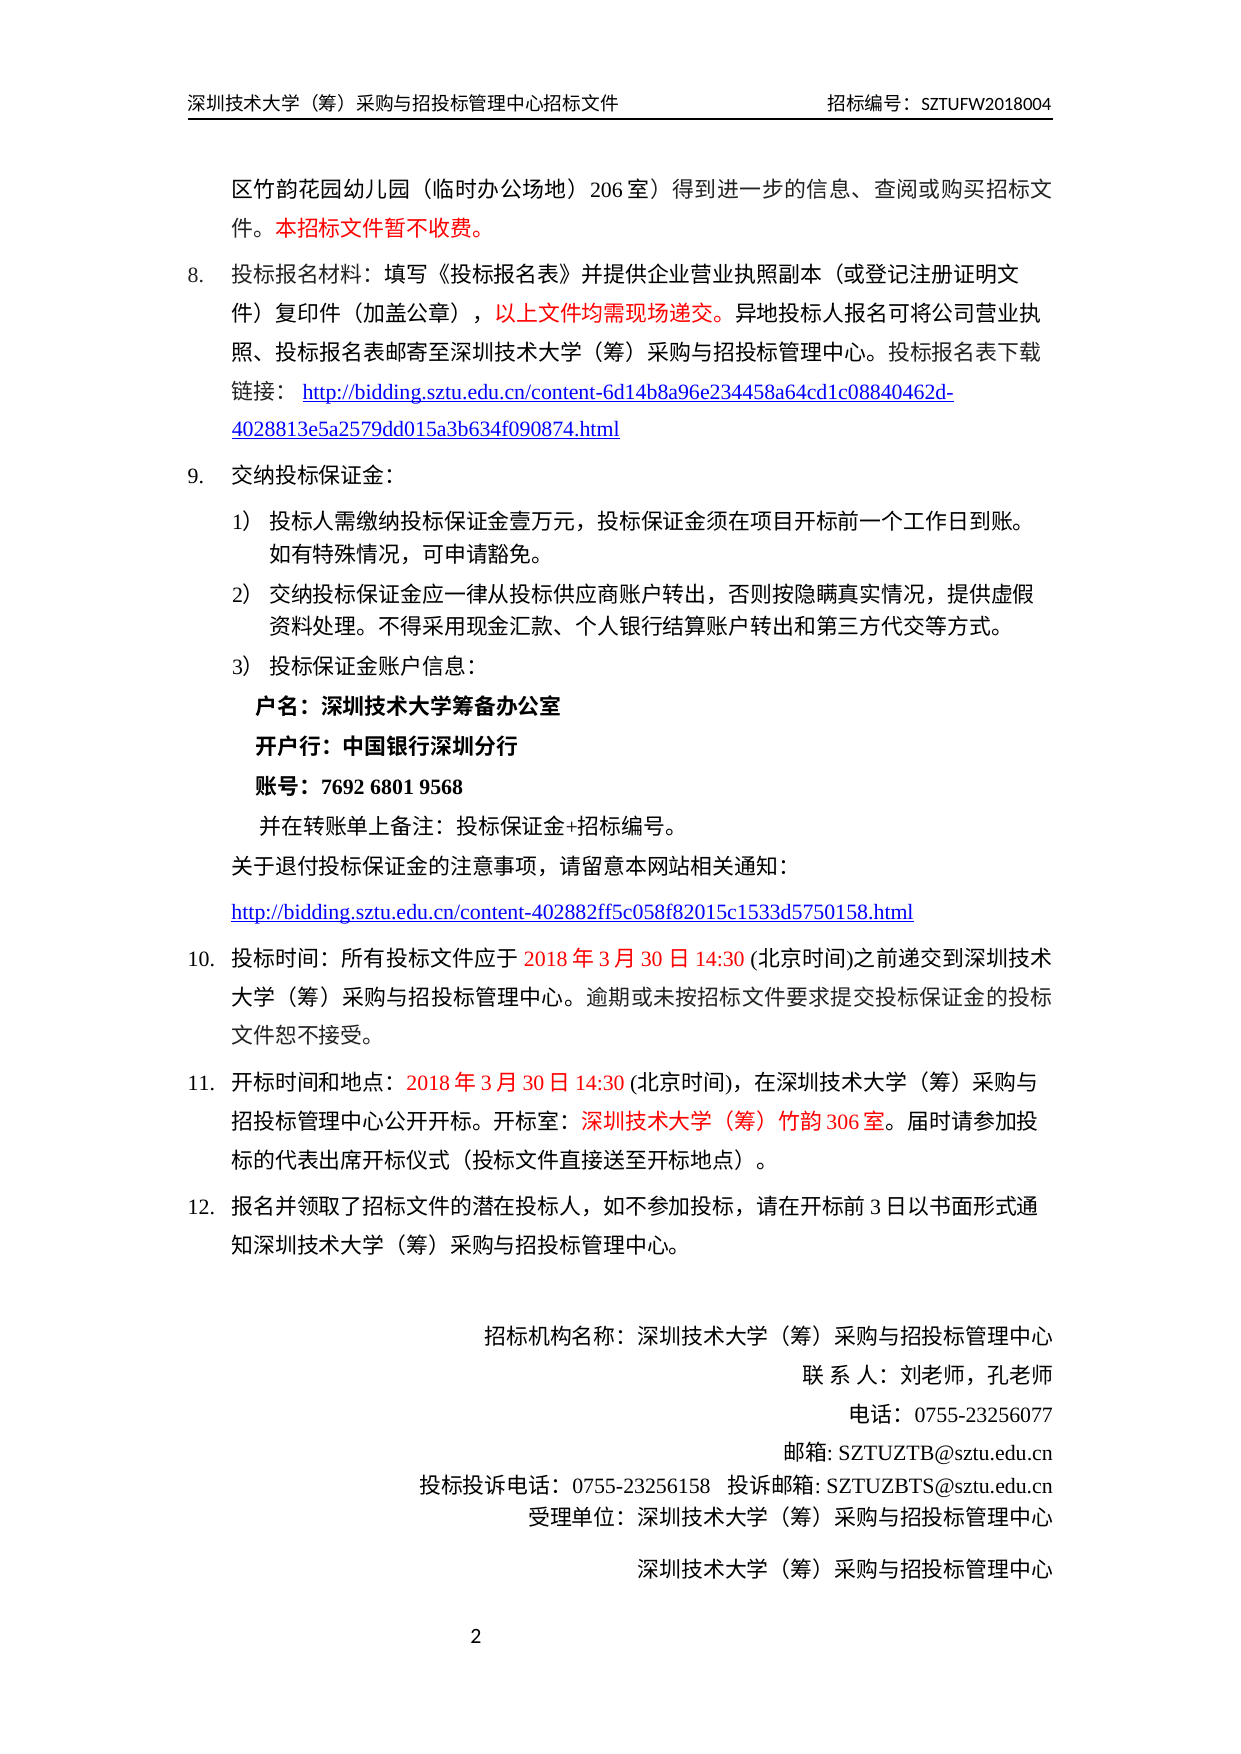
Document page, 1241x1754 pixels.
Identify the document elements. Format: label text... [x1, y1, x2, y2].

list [187, 172, 1053, 243]
text 3） 投标保证金账户信息： [232, 649, 1053, 681]
text 联 系 人：刘老师，孔老师 [187, 1357, 1053, 1390]
text 深圳技术大学（筹）采购与招投标管理中心 [187, 1551, 1053, 1584]
text 2） 交纳投标保证金应一律从投标供应商账户转出，否则按隐瞒真实情况，提供虚假资料处理。不得采用现金汇款、个人银行结算账户转出和第三方代交等方式。 [232, 576, 1053, 641]
text 户名：深圳技术大学筹备办公室 [255, 689, 1053, 721]
list 报名并领取了招标文件的潜在投标人，如不参加投标，请在开标前3日以书面形式通知深圳技术大学（筹）采购与招投标管理中心。 [187, 1188, 1053, 1260]
text 关于退付投标保证金的注意事项，请留意本网站相关通知： [231, 849, 1053, 881]
text 招标机构名称：深圳技术大学（筹）采购与招投标管理中心 [187, 1319, 1053, 1351]
text 电话：0755-23256077 [187, 1396, 1053, 1429]
text http://bidding.sztu.edu.cn/content-402882ff5c058f82015c1533d5750158.html [231, 895, 1053, 928]
text 1） 投标人需缴纳投标保证金壹万元，投标保证金须在项目开标前一个工作日到账。如有特殊情况，可申请豁免。 [232, 504, 1053, 569]
list 投标报名材料：填写《投标报名表》并提供企业营业执照副本（或登记注册证明文件）复印件（加盖公章），以上文件均需现场递交。异地投标人报名可将公司营业执照、投标报名表邮寄至深圳技术大学（筹）采购与招投标管理中心。投标报名表下载链接： http://bidding.sztu.edu.cn/content-6d14b8a96e234458a64cd1c08840462d-4028813e5a2579dd015a3b634f090874.html [187, 257, 1053, 445]
text 并在转账单上备注：投标保证金+招标编号。 [226, 809, 1053, 841]
text 受理单位：深圳技术大学（筹）采购与招投标管理中心 [187, 1500, 1053, 1532]
text 开户行：中国银行深圳分行 [255, 729, 1053, 761]
list 投标时间：所有投标文件应于 2018年3月30 日14:30 (北京时间)之前递交到深圳技术大学（筹）采购与招投标管理中心。逾期或未按招标文件要求提交投标保证金的投标文件恕不接受。 [187, 940, 1053, 1051]
text 账号：7692 6801 9568 [255, 769, 1053, 801]
text 邮箱: SZTUZTB@sztu.edu.cn [187, 1435, 1053, 1467]
list 开标时间和地点：2018年3月30日14:30 (北京时间)，在深圳技术大学（筹）采购与招投标管理中心公开开标。开标室：深圳技术大学（筹）竹韵306室。届时请参加投标的代表出席开标仪式（投标文件直接送至开标地点）。 [187, 1064, 1053, 1175]
text 投标投诉电话：0755-23256158 投诉邮箱: SZTUZBTS@sztu.edu.cn [187, 1467, 1053, 1500]
list 交纳投标保证金： [187, 458, 1053, 490]
